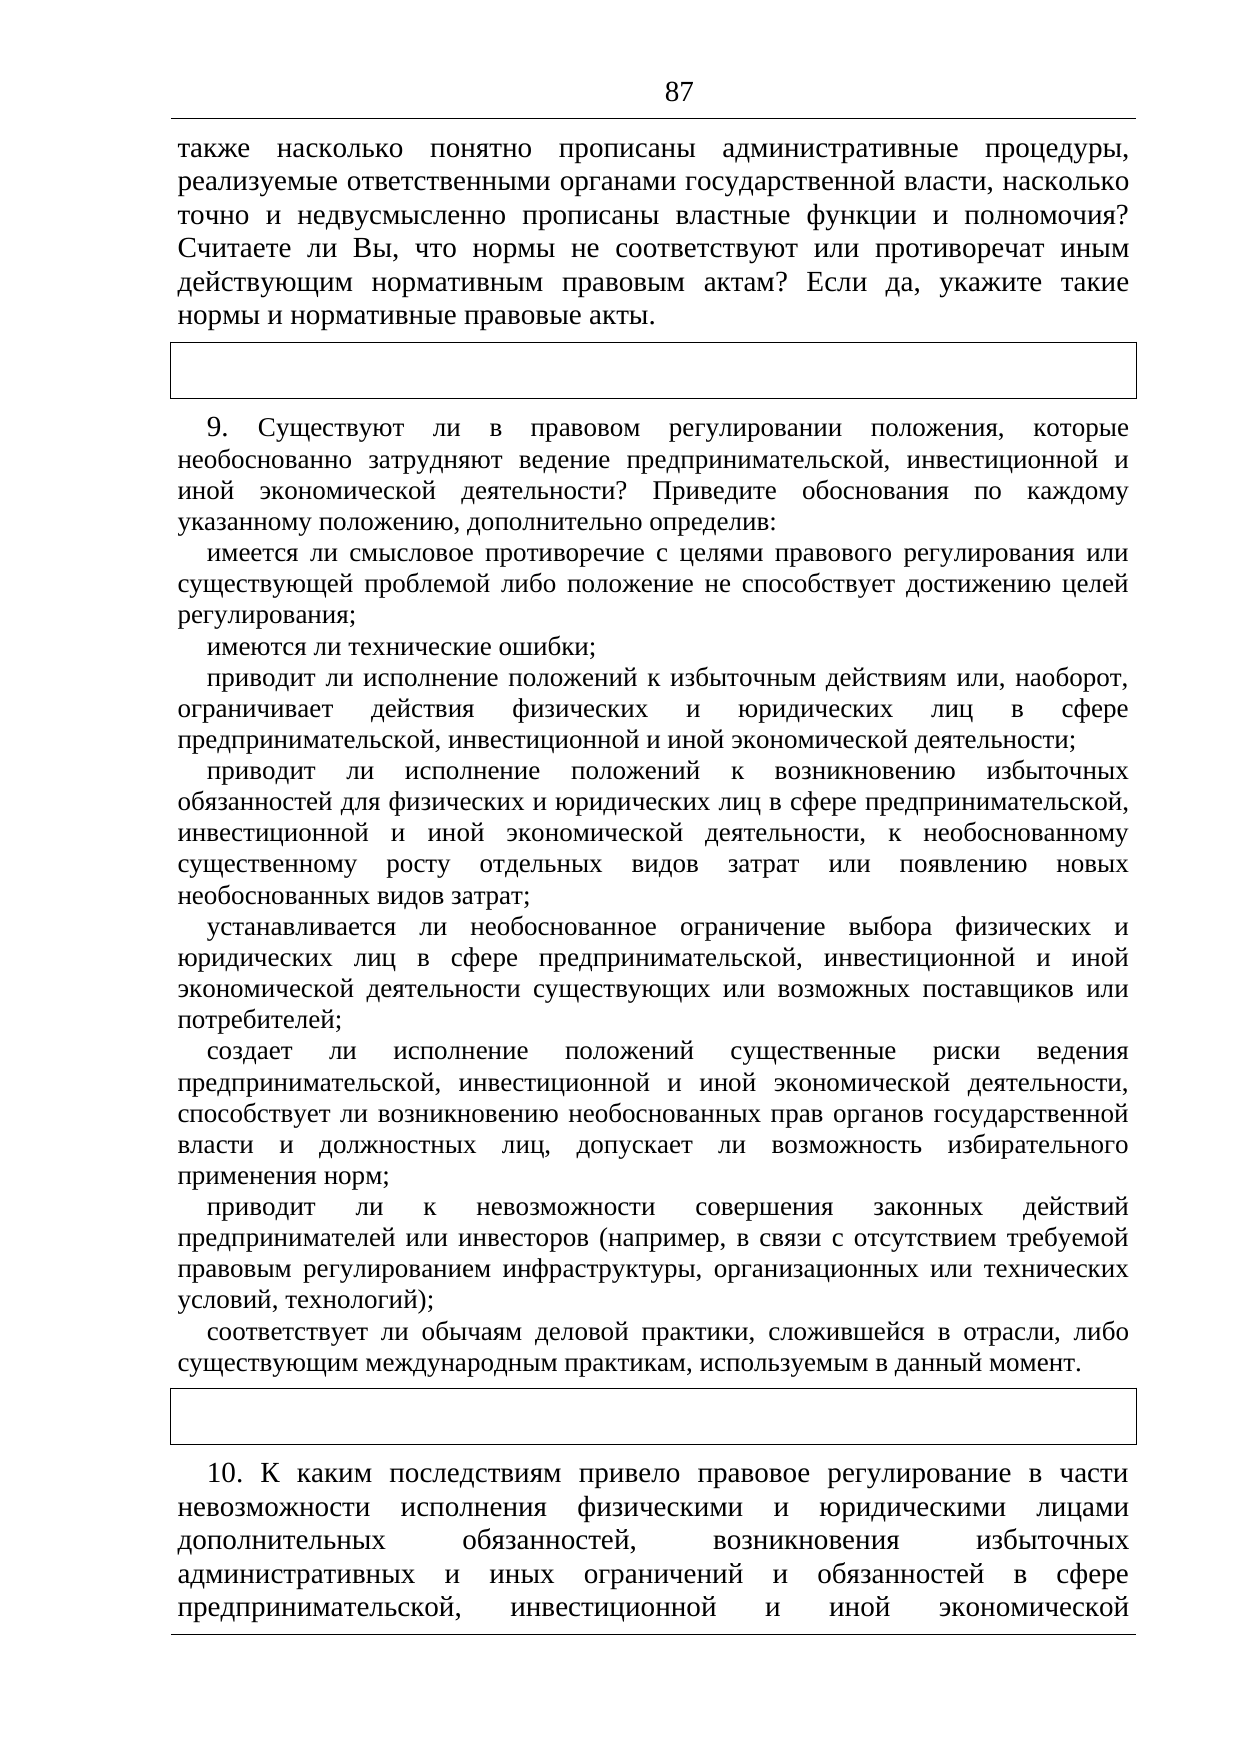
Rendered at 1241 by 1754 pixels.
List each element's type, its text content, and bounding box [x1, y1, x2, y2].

table_cell [171, 343, 1136, 397]
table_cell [171, 1445, 1136, 1633]
table_cell 9. Существуют ли в правовом регулировании положения, которые необоснованно затрудняют ведение предпринимательской, инвестиционной и иной экономической деятельности? Приведите обоснования по каждому указанному положению, дополнительно определив: имеется ли смысловое противоречие с целями правового регулирования или существующей проблемой либо положение не способствует достижению целей регулирования; имеются ли технические ошибки; приводит ли исполнение положений к избыточным действиям или, наоборот, ограничивает действия физических и юридических лиц в сфере предпринимательской, инвестиционной и иной экономической деятельности; приводит ли исполнение положений к возникновению избыточных обязанностей для физических и юридических лиц в сфере предпринимательской, инвестиционной и иной экономической деятельности, к необоснованному существенному росту отдельных видов затрат или появлению новых необоснованных видов затрат; устанавливается ли необоснованное ограничение выбора физических и юридических лиц в сфере предпринимательской, инвестиционной и иной экономической деятельности существующих или возможных поставщиков или потребителей; создает ли исполнение положений существенные риски ведения предпринимательской, инвестиционной и иной экономической деятельности, способствует ли возникновению необоснованных прав органов государственной власти и должностных лиц, допускает ли возможность избирательного применения норм; приводит ли к невозможности совершения законных действий предпринимателей или инвесторов (например, в связи с отсутствием требуемой правовым регулированием инфраструктуры, организационных или технических условий, технологий); соответствует ли обычаям деловой практики, сложившейся в отрасли, либо существующим международным практикам, используемым в данный момент. [171, 399, 1136, 1388]
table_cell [171, 119, 1136, 342]
table_cell [171, 1389, 1136, 1443]
